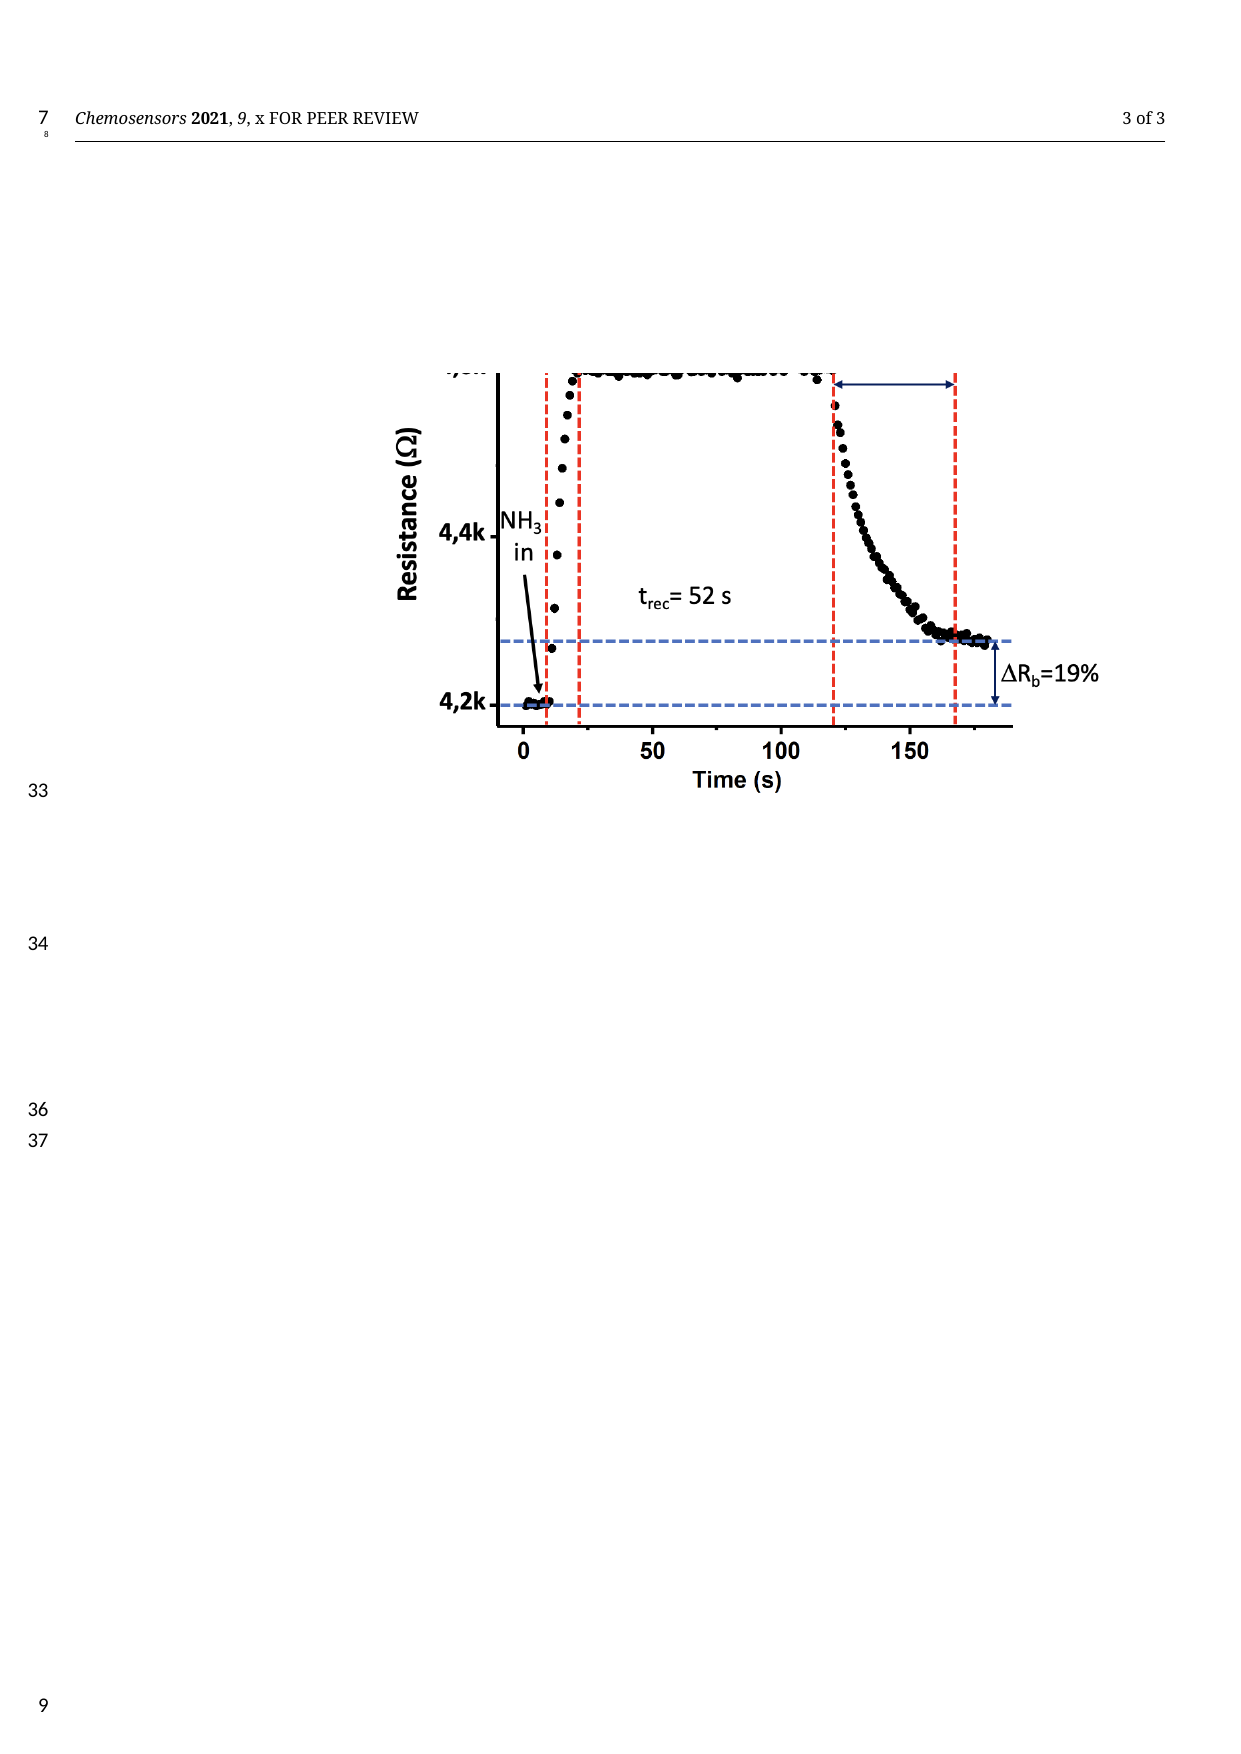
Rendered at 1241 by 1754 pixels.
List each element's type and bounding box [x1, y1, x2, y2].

picture [385, 373, 1106, 798]
